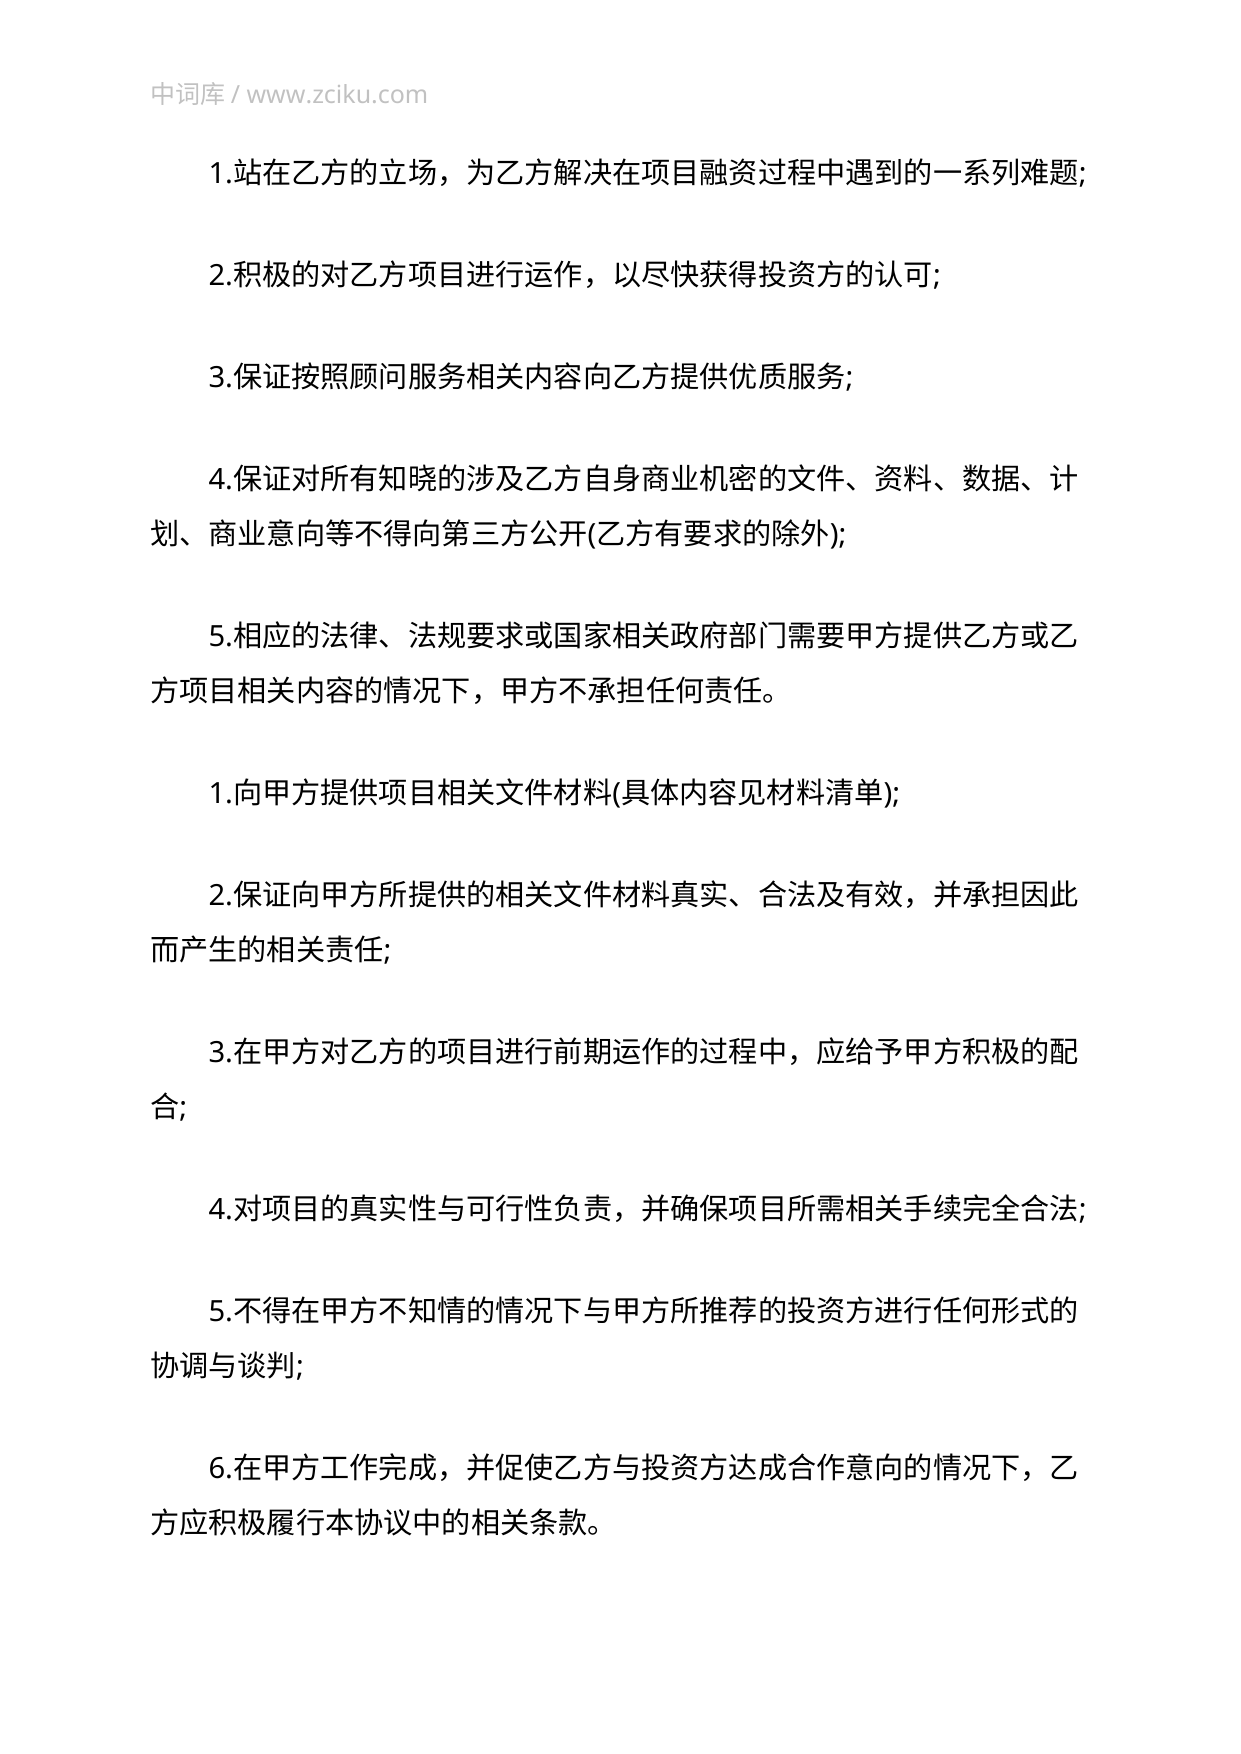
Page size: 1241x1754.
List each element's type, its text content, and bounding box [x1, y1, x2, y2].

text 3.在甲方对乙方的项目进行前期运作的过程中，应给予甲方积极的配合; [150, 1029, 1090, 1126]
text 6.在甲方工作完成，并促使乙方与投资方达成合作意向的情况下，乙方应积极履行本协议中的相关条款。 [150, 1444, 1090, 1542]
text 1.站在乙方的立场，为乙方解决在项目融资过程中遇到的一系列难题; [150, 150, 1090, 192]
text 3.保证按照顾问服务相关内容向乙方提供优质服务; [150, 354, 1090, 396]
text 5.不得在甲方不知情的情况下与甲方所推荐的投资方进行任何形式的协调与谈判; [150, 1288, 1090, 1385]
text 5.相应的法律、法规要求或国家相关政府部门需要甲方提供乙方或乙方项目相关内容的情况下，甲方不承担任何责任。 [150, 613, 1090, 710]
text 4.对项目的真实性与可行性负责，并确保项目所需相关手续完全合法; [150, 1186, 1090, 1228]
text 2.保证向甲方所提供的相关文件材料真实、合法及有效，并承担因此而产生的相关责任; [150, 872, 1090, 969]
text 4.保证对所有知晓的涉及乙方自身商业机密的文件、资料、数据、计划、商业意向等不得向第三方公开(乙方有要求的除外); [150, 456, 1090, 553]
text 2.积极的对乙方项目进行运作，以尽快获得投资方的认可; [150, 252, 1090, 294]
text 1.向甲方提供项目相关文件材料(具体内容见材料清单); [150, 770, 1090, 812]
